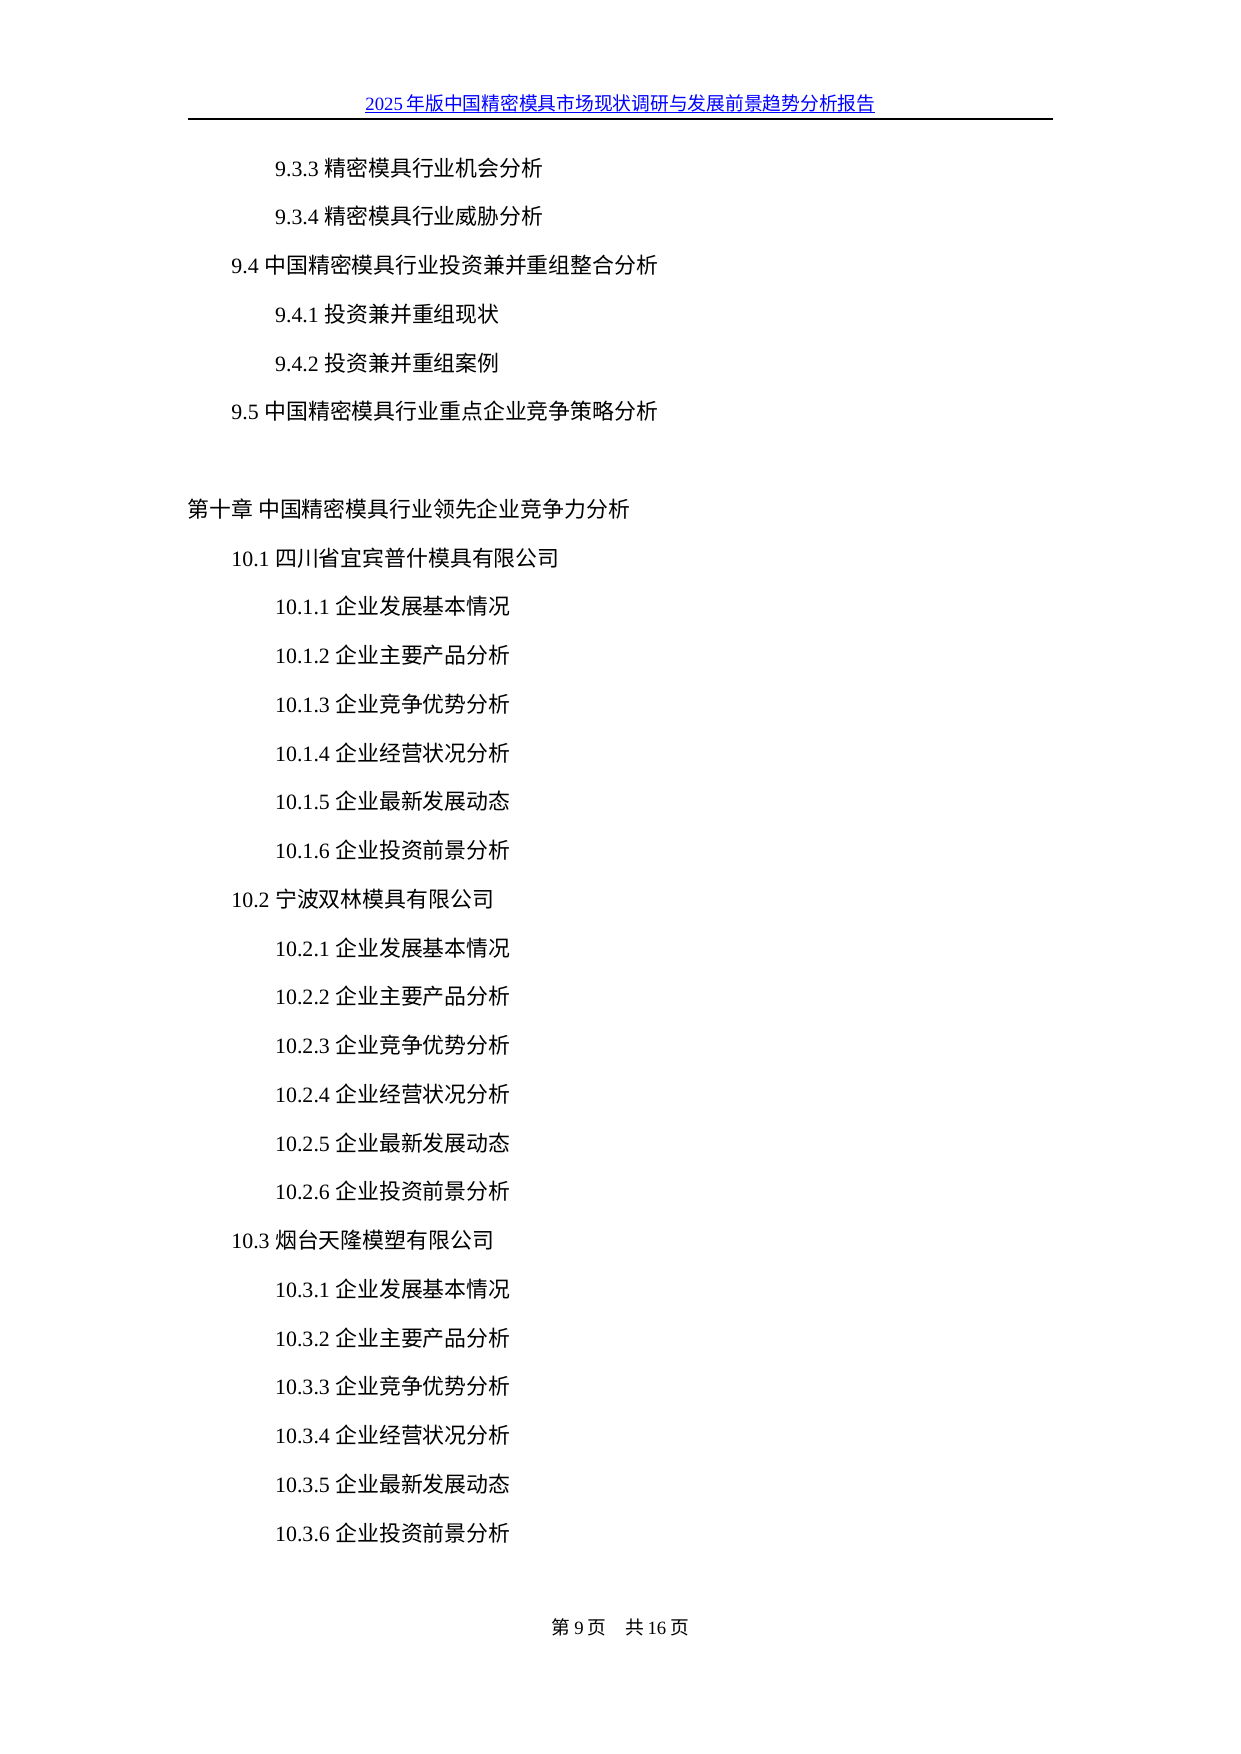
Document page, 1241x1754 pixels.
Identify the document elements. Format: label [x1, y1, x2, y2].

text [187, 150, 1053, 1548]
